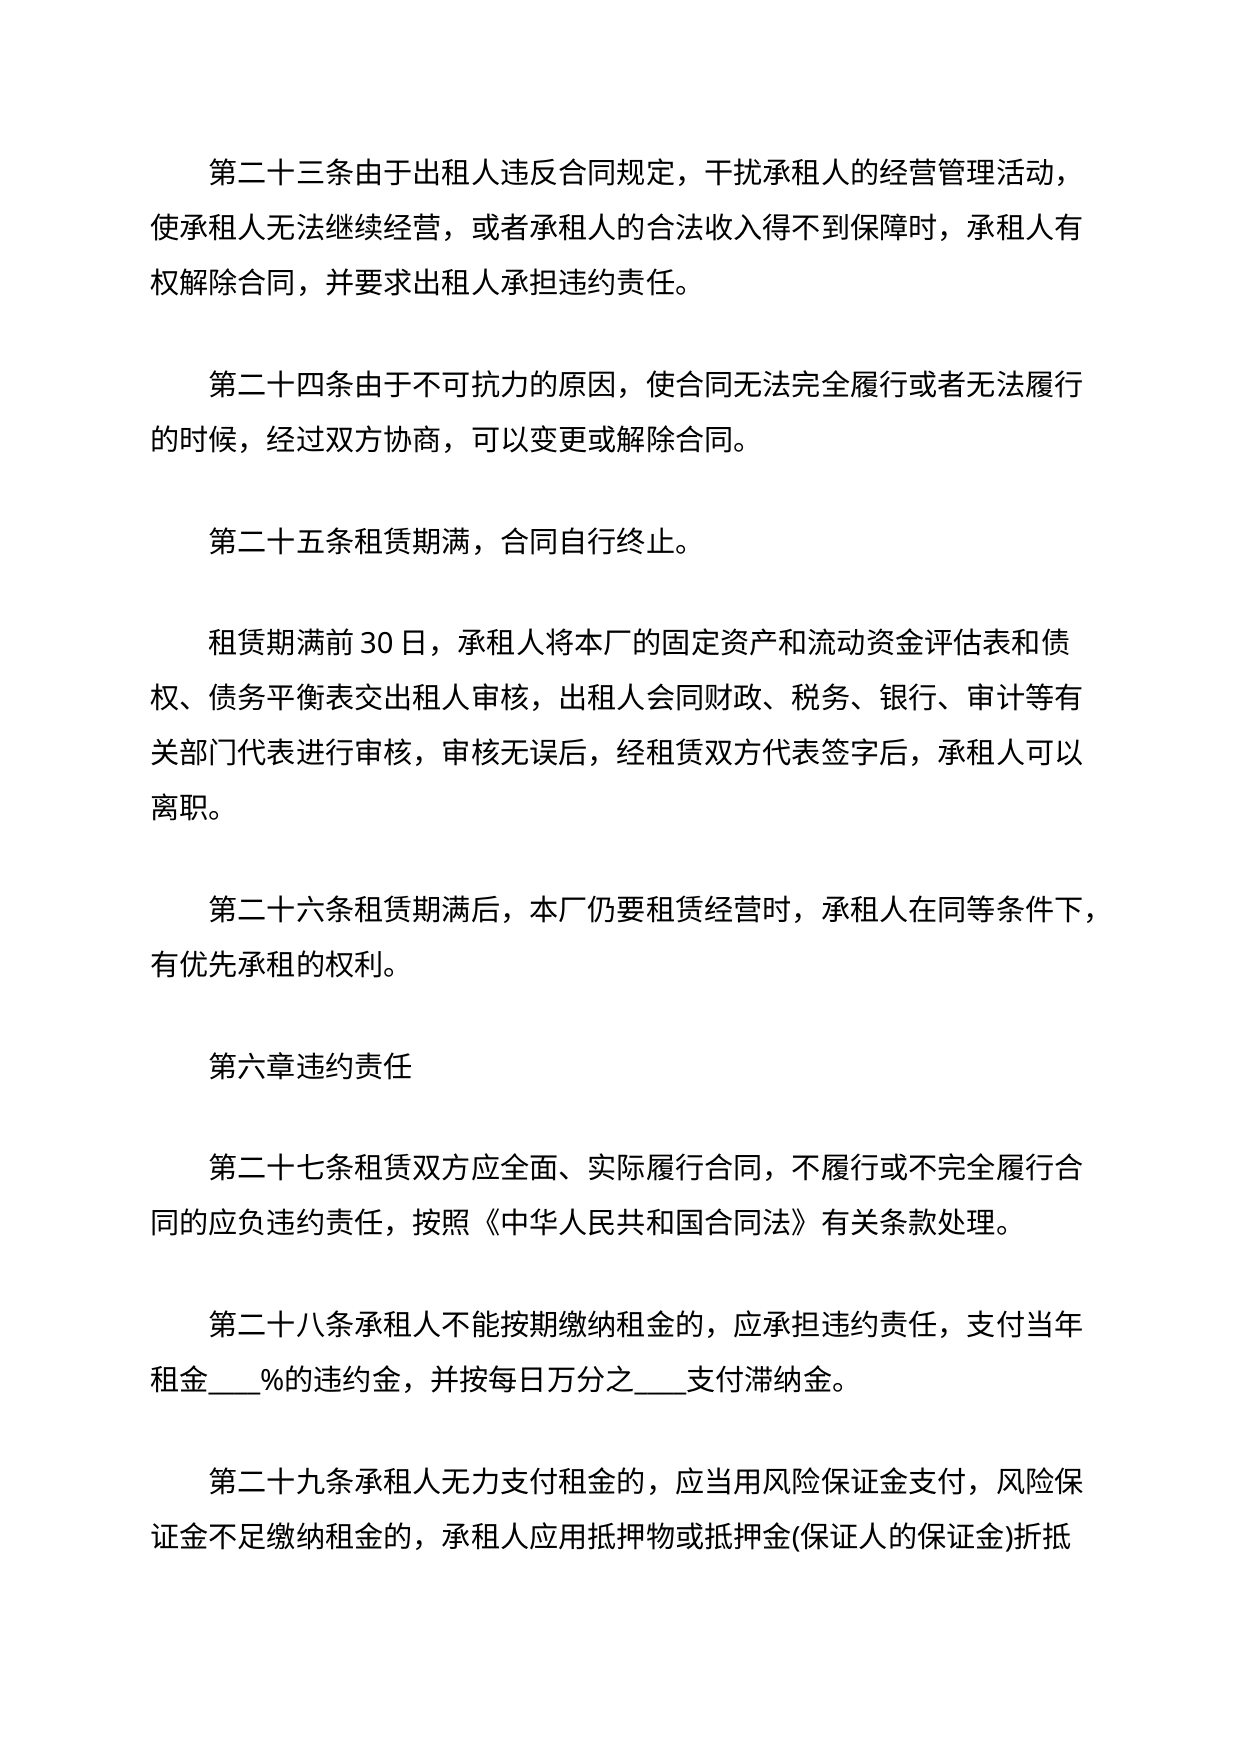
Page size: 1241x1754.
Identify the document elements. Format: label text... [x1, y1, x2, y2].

text 第二十三条由于出租人违反合同规定，干扰承租人的经营管理活动，使承租人无法继续经营，或者承租人的合法收入得不到保障时，承租人有权解除合同，并要求出租人承担违约责任。 [150, 150, 1090, 302]
text 第二十四条由于不可抗力的原因，使合同无法完全履行或者无法履行的时候，经过双方协商，可以变更或解除合同。 [150, 362, 1090, 459]
text 租赁期满前30日，承租人将本厂的固定资产和流动资金评估表和债权、债务平衡表交出租人审核，出租人会同财政、税务、银行、审计等有关部门代表进行审核，审核无误后，经租赁双方代表签字后，承租人可以离职。 [150, 620, 1090, 827]
text 第二十七条租赁双方应全面、实际履行合同，不履行或不完全履行合同的应负违约责任，按照《中华人民共和国合同法》有关条款处理。 [150, 1145, 1090, 1242]
text 第二十六条租赁期满后，本厂仍要租赁经营时，承租人在同等条件下，有优先承租的权利。 [150, 887, 1090, 984]
text 第六章违约责任 [150, 1043, 1090, 1086]
text 第二十五条租赁期满，合同自行终止。 [150, 518, 1090, 561]
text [150, 1458, 1090, 1556]
text 第二十八条承租人不能按期缴纳租金的，应承担违约责任，支付当年租金____%的违约金，并按每日万分之____支付滞纳金。 [150, 1302, 1090, 1399]
